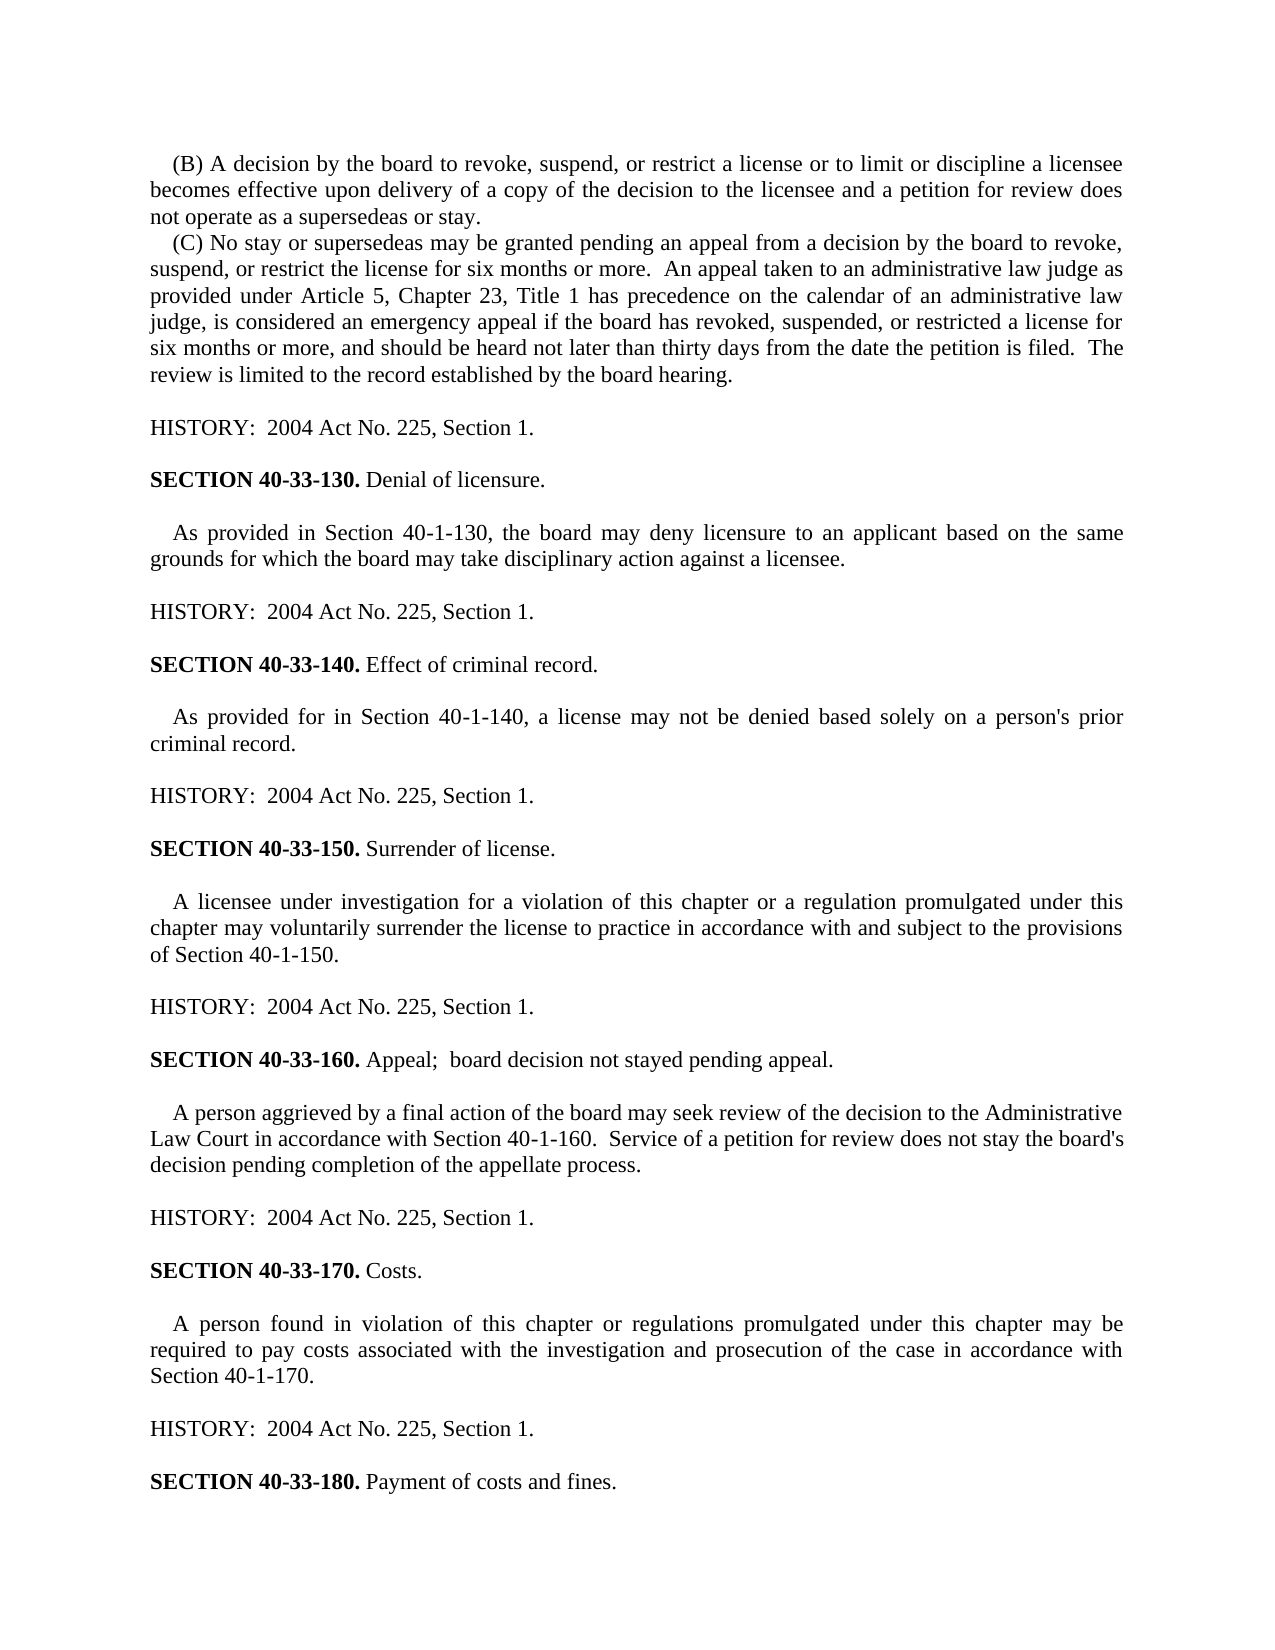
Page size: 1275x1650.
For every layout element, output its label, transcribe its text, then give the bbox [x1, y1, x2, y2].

text HISTORY: 2004 Act No. 225, Section 1. [150, 1204, 1125, 1231]
text (C) No stay or supersedeas may be granted pending an appeal from a decision by the board to revoke, suspend, or restrict the license for six months or more. An appeal taken to an administrative law judge as provided under Article 5, Chapter 23, Title 1 has precedence on the calendar of an administrative law judge, is considered an emergency appeal if the board has revoked, suspended, or restricted a license for six months or more, and should be heard not later than thirty days from the date the petition is filed. The review is limited to the record established by the board hearing. [150, 229, 1125, 387]
text SECTION 40-33-160. Appeal; board decision not stayed pending appeal. [150, 1046, 1125, 1072]
text As provided in Section 40-1-130, the board may deny licensure to an applicant based on the same grounds for which the board may take disciplinary action against a licensee. [150, 519, 1125, 572]
text SECTION 40-33-180. Payment of costs and fines. [150, 1468, 1125, 1494]
text HISTORY: 2004 Act No. 225, Section 1. [150, 1415, 1125, 1441]
text (B) A decision by the board to revoke, suspend, or restrict a license or to limit or discipline a licensee becomes effective upon delivery of a copy of the decision to the licensee and a petition for review does not operate as a supersedeas or stay. [150, 150, 1125, 229]
text HISTORY: 2004 Act No. 225, Section 1. [150, 413, 1125, 440]
text HISTORY: 2004 Act No. 225, Section 1. [150, 598, 1125, 624]
text As provided for in Section 40-1-140, a license may not be denied based solely on a person's prior criminal record. [150, 703, 1125, 756]
text SECTION 40-33-150. Surrender of license. [150, 835, 1125, 862]
text SECTION 40-33-140. Effect of criminal record. [150, 651, 1125, 677]
text A person found in violation of this chapter or regulations promulgated under this chapter may be required to pay costs associated with the investigation and prosecution of the case in accordance with Section 40-1-170. [150, 1309, 1125, 1389]
text A person aggrieved by a final action of the board may seek review of the decision to the Administrative Law Court in accordance with Section 40-1-160. Service of a petition for review does not stay the board's decision pending completion of the appellate process. [150, 1099, 1125, 1178]
text A licensee under investigation for a violation of this chapter or a regulation promulgated under this chapter may voluntarily surrender the license to practice in accordance with and subject to the provisions of Section 40-1-150. [150, 888, 1125, 967]
text SECTION 40-33-130. Denial of licensure. [150, 466, 1125, 493]
text HISTORY: 2004 Act No. 225, Section 1. [150, 993, 1125, 1020]
text SECTION 40-33-170. Costs. [150, 1257, 1125, 1283]
text HISTORY: 2004 Act No. 225, Section 1. [150, 782, 1125, 809]
